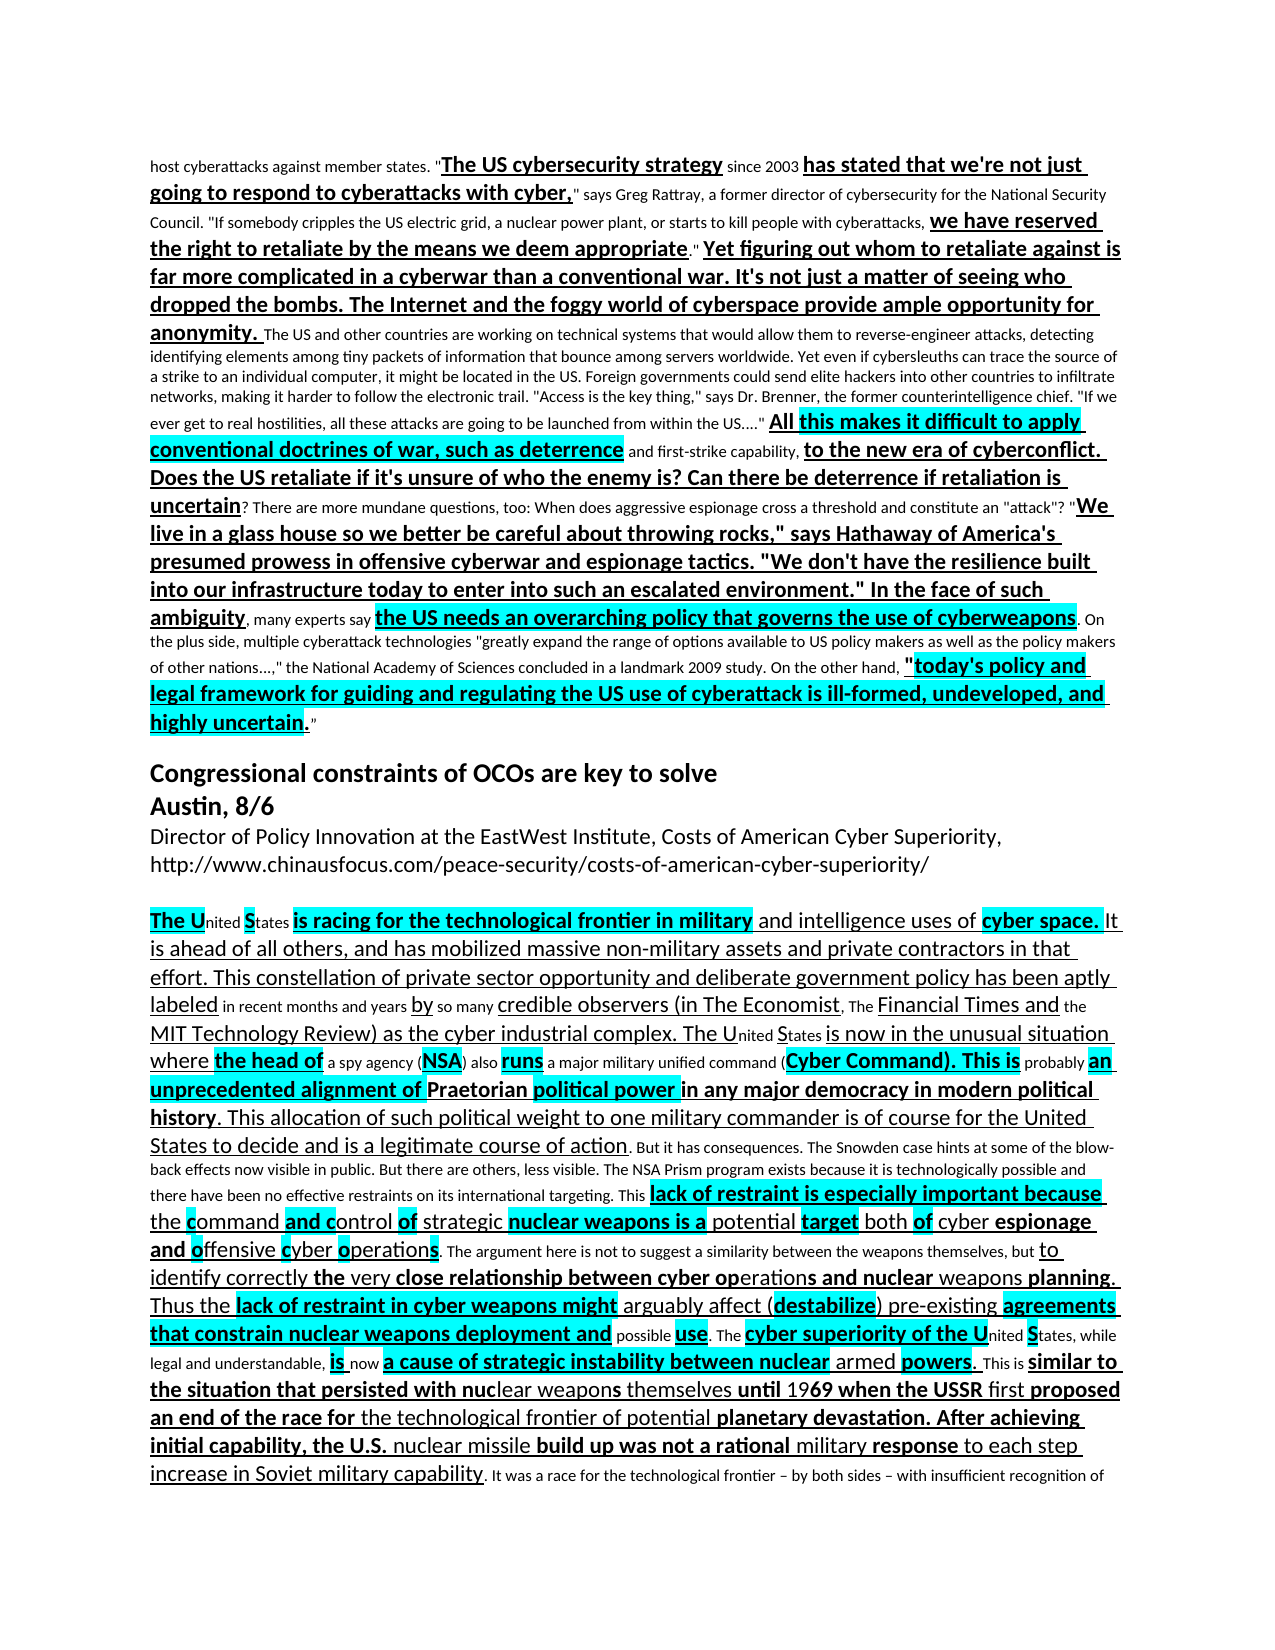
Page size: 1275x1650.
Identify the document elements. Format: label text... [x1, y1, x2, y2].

subtitle Congressional constraints of OCOs are key to solve [150, 756, 1125, 789]
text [150, 150, 1125, 736]
text Austin, 8/6 [150, 789, 1125, 822]
text Director of Policy Innovation at the EastWest Institute, Costs of American Cyber Superiority, http://www.chinausfocus.com/peace-security/costs-of-american-cyber-superiority/ [150, 822, 1125, 878]
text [150, 907, 1125, 1487]
